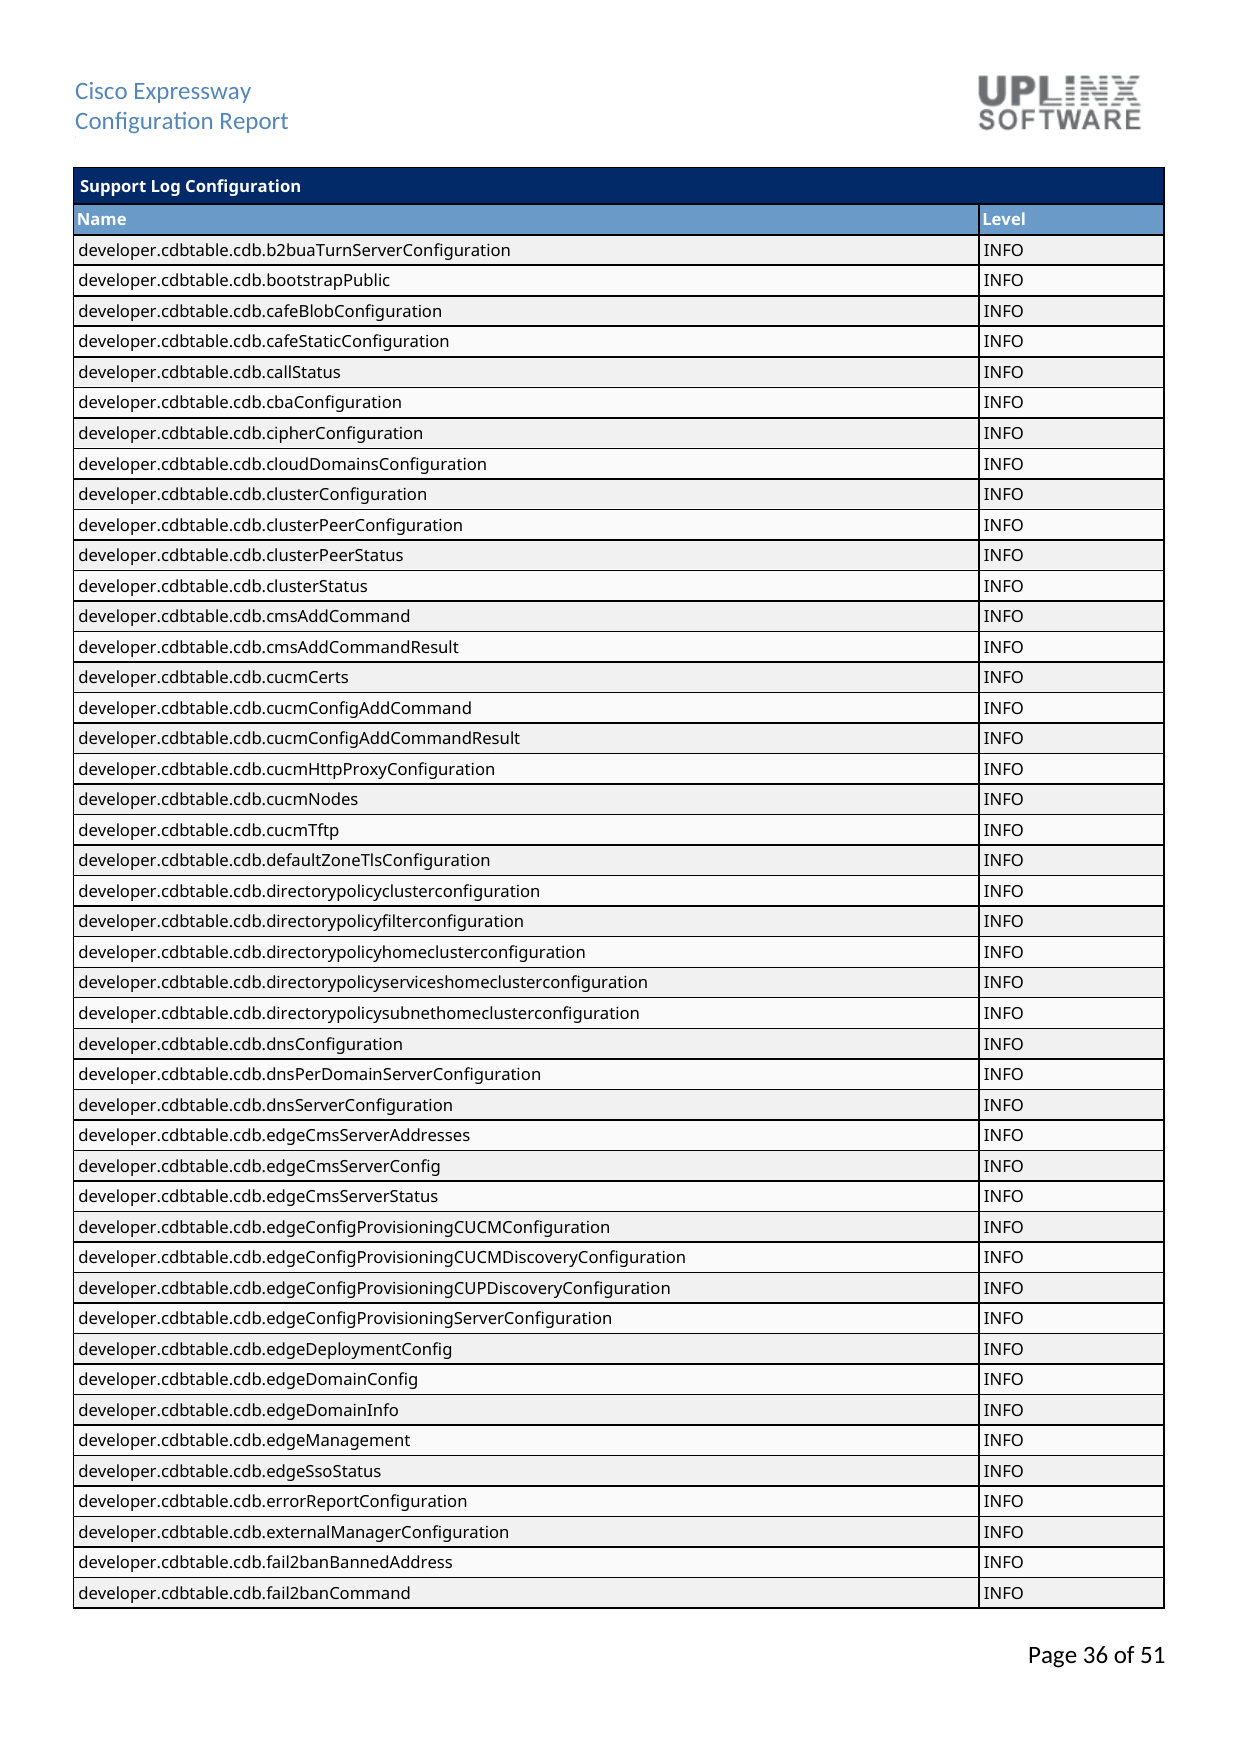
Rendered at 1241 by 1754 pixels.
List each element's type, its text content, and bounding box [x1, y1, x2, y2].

table_cell INFO [980, 571, 1163, 600]
table_cell developer.cdbtable.cdb.edgeSsoStatus [74, 1456, 978, 1485]
table_cell INFO [980, 1212, 1163, 1241]
table_cell INFO [980, 937, 1163, 966]
table_cell INFO [980, 693, 1163, 722]
table_cell INFO [980, 968, 1163, 997]
table_cell developer.cdbtable.cdb.errorReportConfiguration [74, 1487, 978, 1516]
table_cell developer.cdbtable.cdb.cafeStaticConfiguration [74, 327, 978, 356]
table_cell developer.cdbtable.cdb.callStatus [74, 358, 978, 386]
table_cell INFO [980, 1273, 1163, 1302]
table_cell developer.cdbtable.cdb.clusterConfiguration [74, 480, 978, 508]
table_cell INFO [980, 297, 1163, 325]
table_cell INFO [980, 1395, 1163, 1424]
table_cell developer.cdbtable.cdb.directorypolicyhomeclusterconfiguration [74, 937, 978, 966]
table_cell INFO [980, 1121, 1163, 1149]
table_cell developer.cdbtable.cdb.edgeCmsServerStatus [74, 1182, 978, 1211]
table_cell developer.cdbtable.cdb.directorypolicyfilterconfiguration [74, 907, 978, 936]
table_cell Level [980, 205, 1163, 234]
table_cell INFO [980, 388, 1163, 417]
table_cell INFO [980, 1456, 1163, 1485]
table_cell INFO [980, 1487, 1163, 1516]
table_cell developer.cdbtable.cdb.dnsConfiguration [74, 1029, 978, 1058]
table_cell INFO [980, 510, 1163, 539]
table_cell developer.cdbtable.cdb.externalManagerConfiguration [74, 1517, 978, 1546]
table_cell developer.cdbtable.cdb.clusterPeerStatus [74, 541, 978, 569]
table_cell developer.cdbtable.cdb.fail2banBannedAddress [74, 1548, 978, 1577]
table_cell developer.cdbtable.cdb.directorypolicysubnethomeclusterconfiguration [74, 998, 978, 1027]
table_cell developer.cdbtable.cdb.clusterStatus [74, 571, 978, 600]
table_cell INFO [980, 236, 1163, 264]
table_cell INFO [980, 1517, 1163, 1546]
table_cell developer.cdbtable.cdb.dnsPerDomainServerConfiguration [74, 1060, 978, 1088]
table_cell developer.cdbtable.cdb.edgeDomainConfig [74, 1365, 978, 1394]
table_cell developer.cdbtable.cdb.cafeBlobConfiguration [74, 297, 978, 325]
table_cell INFO [980, 724, 1163, 753]
table_cell INFO [980, 1029, 1163, 1058]
table_cell developer.cdbtable.cdb.dnsServerConfiguration [74, 1090, 978, 1119]
table_cell developer.cdbtable.cdb.cucmCerts [74, 663, 978, 692]
table_cell developer.cdbtable.cdb.defaultZoneTlsConfiguration [74, 846, 978, 875]
table_cell INFO [980, 327, 1163, 356]
table_cell developer.cdbtable.cdb.cmsAddCommandResult [74, 632, 978, 661]
table_header Support Log Configuration [74, 168, 1163, 203]
table_cell INFO [980, 602, 1163, 631]
table_cell developer.cdbtable.cdb.edgeConfigProvisioningCUCMDiscoveryConfiguration [74, 1243, 978, 1272]
table_cell developer.cdbtable.cdb.cbaConfiguration [74, 388, 978, 417]
table_cell INFO [980, 815, 1163, 844]
table_cell developer.cdbtable.cdb.edgeManagement [74, 1426, 978, 1455]
table_cell developer.cdbtable.cdb.fail2banCommand [74, 1578, 978, 1607]
table_cell developer.cdbtable.cdb.cucmTftp [74, 815, 978, 844]
table_cell developer.cdbtable.cdb.cucmNodes [74, 785, 978, 814]
table_cell developer.cdbtable.cdb.cucmHttpProxyConfiguration [74, 754, 978, 783]
table_cell INFO [980, 1182, 1163, 1211]
table_cell developer.cdbtable.cdb.directorypolicyclusterconfiguration [74, 876, 978, 905]
table_cell INFO [980, 1090, 1163, 1119]
table_cell INFO [980, 846, 1163, 875]
picture [977, 74, 1143, 133]
table_cell developer.cdbtable.cdb.cucmConfigAddCommand [74, 693, 978, 722]
table_cell INFO [980, 541, 1163, 569]
table_cell INFO [980, 632, 1163, 661]
table_cell developer.cdbtable.cdb.bootstrapPublic [74, 266, 978, 295]
table_cell INFO [980, 1365, 1163, 1394]
table_cell developer.cdbtable.cdb.cucmConfigAddCommandResult [74, 724, 978, 753]
table_cell developer.cdbtable.cdb.edgeConfigProvisioningCUPDiscoveryConfiguration [74, 1273, 978, 1302]
table_cell developer.cdbtable.cdb.clusterPeerConfiguration [74, 510, 978, 539]
table_cell developer.cdbtable.cdb.edgeConfigProvisioningServerConfiguration [74, 1304, 978, 1333]
table_cell INFO [980, 785, 1163, 814]
table_cell INFO [980, 907, 1163, 936]
table_cell INFO [980, 1578, 1163, 1607]
table_cell developer.cdbtable.cdb.edgeConfigProvisioningCUCMConfiguration [74, 1212, 978, 1241]
table_cell developer.cdbtable.cdb.cmsAddCommand [74, 602, 978, 631]
table_cell INFO [980, 876, 1163, 905]
table_cell developer.cdbtable.cdb.b2buaTurnServerConfiguration [74, 236, 978, 264]
table_cell INFO [980, 480, 1163, 508]
table_cell developer.cdbtable.cdb.edgeCmsServerConfig [74, 1151, 978, 1180]
table_cell INFO [980, 1151, 1163, 1180]
table_cell developer.cdbtable.cdb.directorypolicyserviceshomeclusterconfiguration [74, 968, 978, 997]
table_cell Name [74, 205, 978, 234]
table_cell INFO [980, 449, 1163, 478]
table_cell INFO [980, 419, 1163, 447]
table_cell developer.cdbtable.cdb.edgeDeploymentConfig [74, 1334, 978, 1363]
table_cell developer.cdbtable.cdb.cipherConfiguration [74, 419, 978, 447]
table_cell INFO [980, 1304, 1163, 1333]
table_cell INFO [980, 1060, 1163, 1088]
table_cell developer.cdbtable.cdb.edgeCmsServerAddresses [74, 1121, 978, 1149]
table_cell developer.cdbtable.cdb.cloudDomainsConfiguration [74, 449, 978, 478]
table_cell INFO [980, 358, 1163, 386]
table_cell INFO [980, 266, 1163, 295]
table_cell INFO [980, 1548, 1163, 1577]
table_cell INFO [980, 1426, 1163, 1455]
table_cell INFO [980, 998, 1163, 1027]
table_cell INFO [980, 663, 1163, 692]
table_cell INFO [980, 1243, 1163, 1272]
table_cell INFO [980, 1334, 1163, 1363]
table_cell developer.cdbtable.cdb.edgeDomainInfo [74, 1395, 978, 1424]
table_cell INFO [980, 754, 1163, 783]
